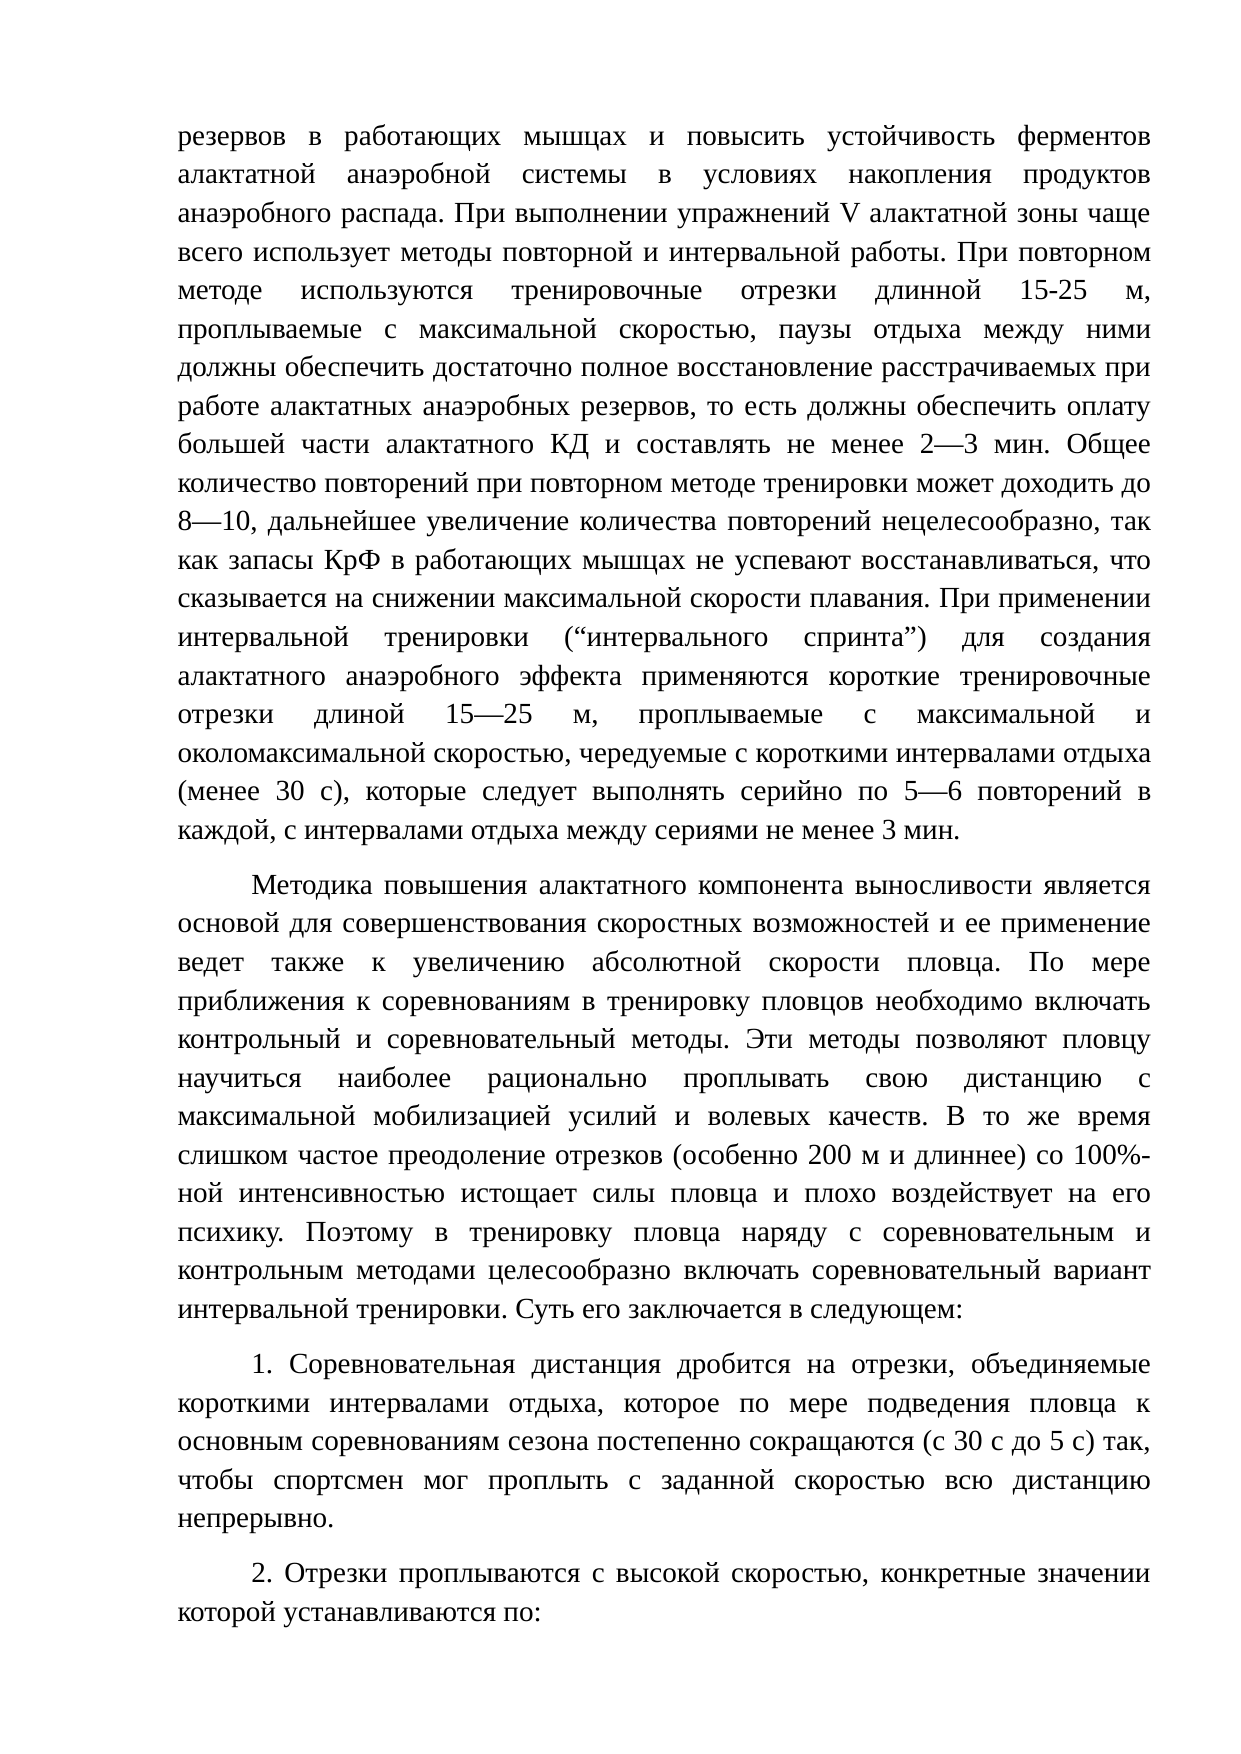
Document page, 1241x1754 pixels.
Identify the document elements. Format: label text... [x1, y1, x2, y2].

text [177, 118, 1152, 845]
text 2. Отрезки проплываются с высокой скоростью, конкретные значении которой устанавливаются по: [177, 1556, 1152, 1628]
text Методика повышения алактатного компонента выносливости является основой для совершенствования скоростных возможностей и ее применение ведет также к увеличению абсолютной скорости пловца. По мере приближения к соревнованиям в тренировку пловцов необходимо включать контрольный и соревновательный методы. Эти методы позволяют пловцу научиться наиболее рационально проплывать свою дистанцию с максимальной мобилизацией усилий и волевых качеств. В то же время слишком частое преодоление отрезков (особенно 200 м и длиннее) со 100%- ной интенсивностью истощает силы пловца и плохо воздействует на его психику. Поэтому в тренировку пловца наряду с соревновательным и контрольным методами целесообразно включать соревновательный вариант интервальной тренировки. Суть его заключается в следующем: [177, 867, 1152, 1324]
text 1. Соревновательная дистанция дробится на отрезки, объединяемые короткими интервалами отдыха, которое по мере подведения пловца к основным соревнованиям сезона постепенно сокращаются (с 30 с до 5 с) так, чтобы спортсмен мог проплыть с заданной скоростью всю дистанцию непрерывно. [177, 1346, 1152, 1534]
